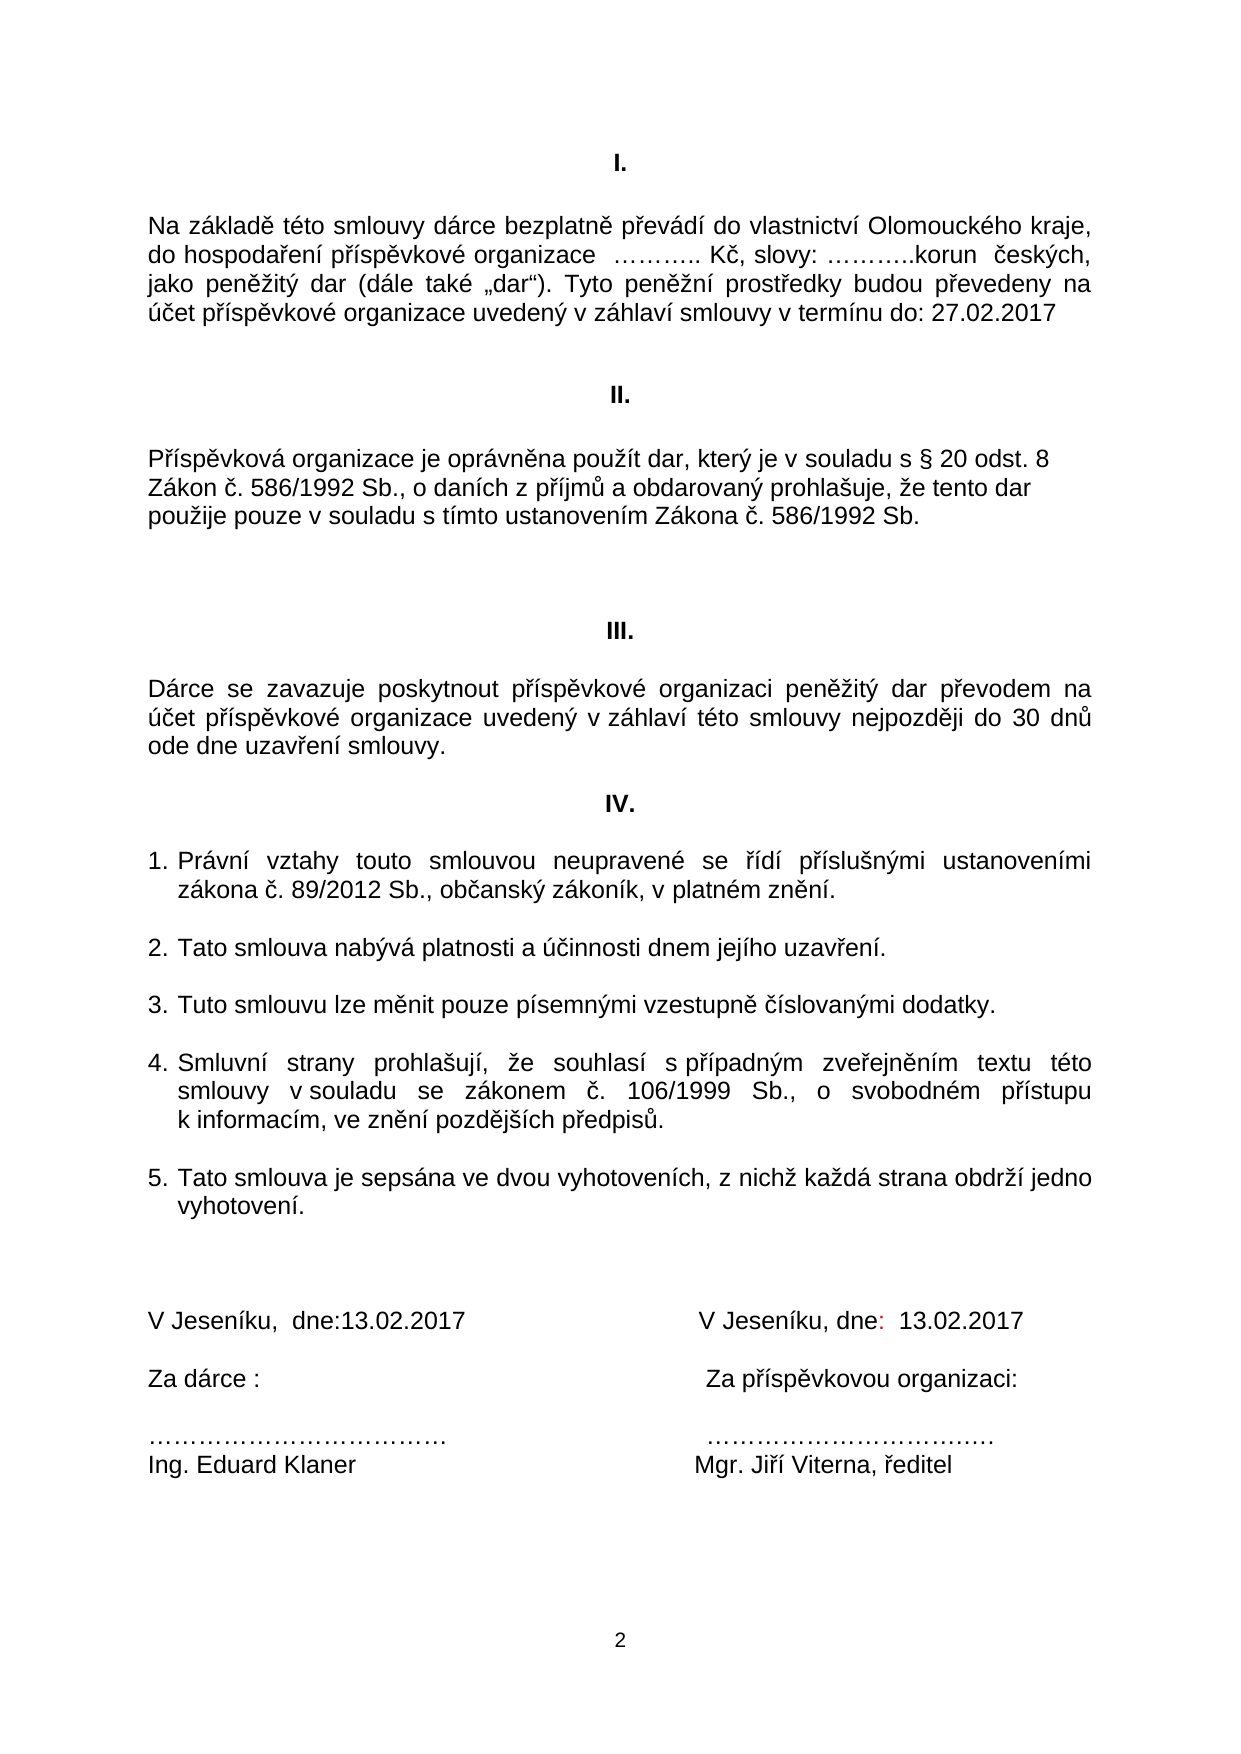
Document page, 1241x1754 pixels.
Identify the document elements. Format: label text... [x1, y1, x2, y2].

list Právní vztahy touto smlouvou neupravené se řídí příslušnými ustanoveními zákona č. 89/2012 Sb., občanský zákoník, v platném znění. [148, 846, 1093, 904]
text Ing. Eduard Klaner Mgr. Jiří Viterna, ředitel [148, 1450, 1093, 1479]
list Smluvní strany prohlašují, že souhlasí s případným zveřejněním textu této smlouvy v souladu se zákonem č. 106/1999 Sb., o svobodném přístupu k informacím, ve znění pozdějších předpisů. [148, 1048, 1093, 1134]
text V Jeseníku, dne:13.02.2017 V Jeseníku, dne: 13.02.2017 [148, 1306, 1093, 1335]
subtitle I. [148, 148, 1093, 176]
text Za dárce : Za příspěvkovou organizaci: [148, 1364, 1093, 1393]
text ……………………………… ………………………….…. [148, 1421, 1093, 1450]
list Tato smlouva je sepsána ve dvou vyhotoveních, z nichž každá strana obdrží jedno vyhotovení. [148, 1163, 1093, 1220]
subtitle II. [148, 380, 1093, 409]
list Tato smlouva nabývá platnosti a účinnosti dnem jejího uzavření. [148, 933, 1093, 961]
text III. [148, 616, 1093, 645]
text IV. [148, 789, 1093, 818]
text Příspěvková organizace je oprávněna použít dar, který je v souladu s § 20 odst. 8 Zákon č. 586/1992 Sb., o daních z příjmů a obdarovaný prohlašuje, že tento dar použije pouze v souladu s tímto ustanovením Zákona č. 586/1992 Sb. [148, 444, 1093, 530]
list Tuto smlouvu lze měnit pouze písemnými vzestupně číslovanými dodatky. [148, 990, 1093, 1019]
text Dárce se zavazuje poskytnout příspěvkové organizaci peněžitý dar převodem na účet příspěvkové organizace uvedený v záhlaví této smlouvy nejpozději do 30 dnů ode dne uzavření smlouvy. [148, 674, 1093, 760]
text Na základě této smlouvy dárce bezplatně převádí do vlastnictví Olomouckého kraje, do hospodaření příspěvkové organizace ……….. Kč, slovy: ………..korun českých, jako peněžitý dar (dále také „dar“). Tyto peněžní prostředky budou převedeny na účet příspěvkové organizace uvedený v záhlaví smlouvy v termínu do: 27.02.2017 [148, 211, 1093, 326]
